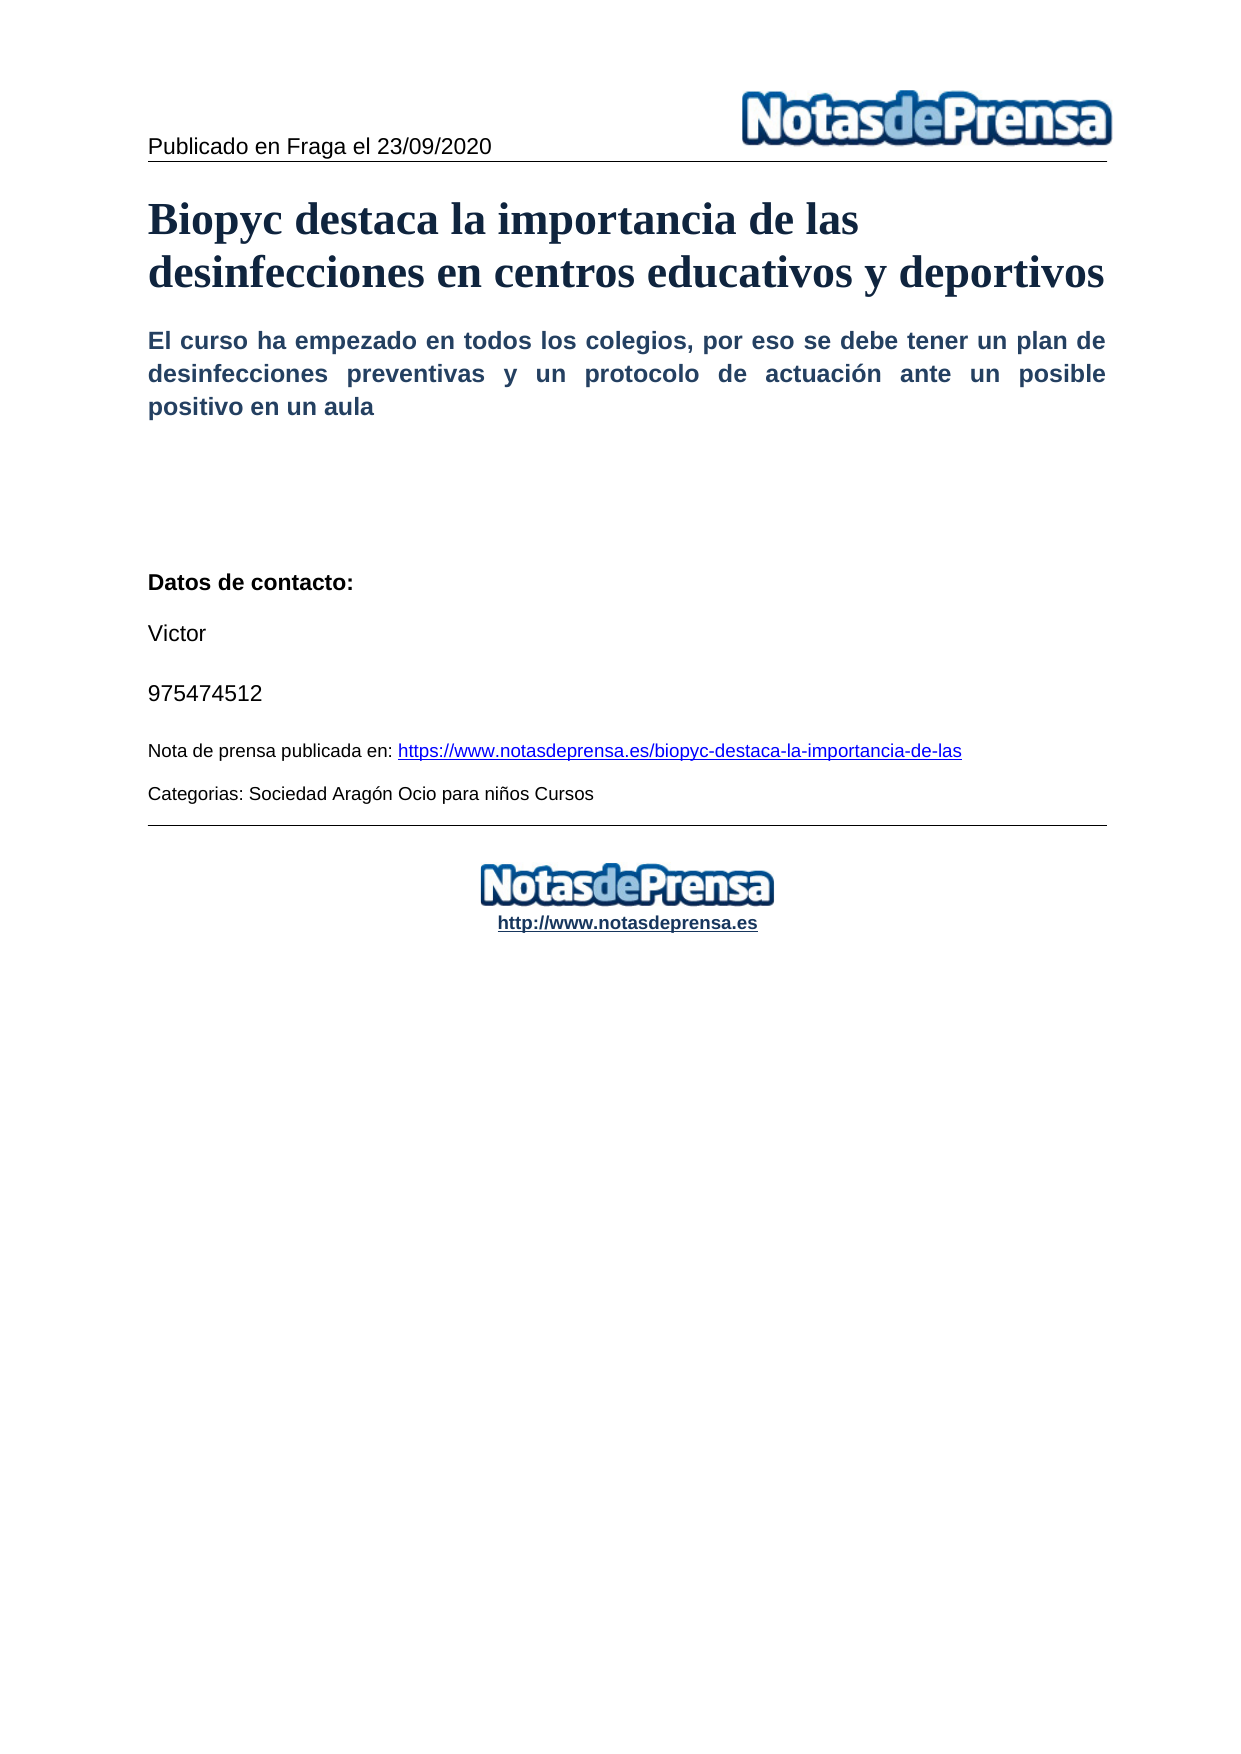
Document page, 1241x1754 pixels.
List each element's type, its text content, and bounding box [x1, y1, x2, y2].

text Datos de contacto: [148, 568, 1107, 595]
text Victor [148, 619, 1063, 646]
picture [480, 862, 775, 908]
text http://www.notasdeprensa.es [148, 912, 1107, 934]
picture [742, 90, 1113, 148]
subtitle Biopyc destaca la importancia de las desinfecciones en centros educativos y deportivos [148, 192, 1107, 297]
text Publicado en Fraga el 23/09/2020 [148, 133, 1107, 161]
text 975474512 [148, 680, 1063, 706]
text Nota de prensa publicada en: https://www.notasdeprensa.es/biopyc-destaca-la-importancia-de-las [148, 740, 1107, 762]
text Categorias: Sociedad Aragón Ocio para niños Cursos [148, 783, 1107, 804]
subtitle El curso ha empezado en todos los colegios, por eso se debe tener un plan de desinfecciones preventivas y un protocolo de actuación ante un posible positivo en un aula [148, 326, 1107, 421]
